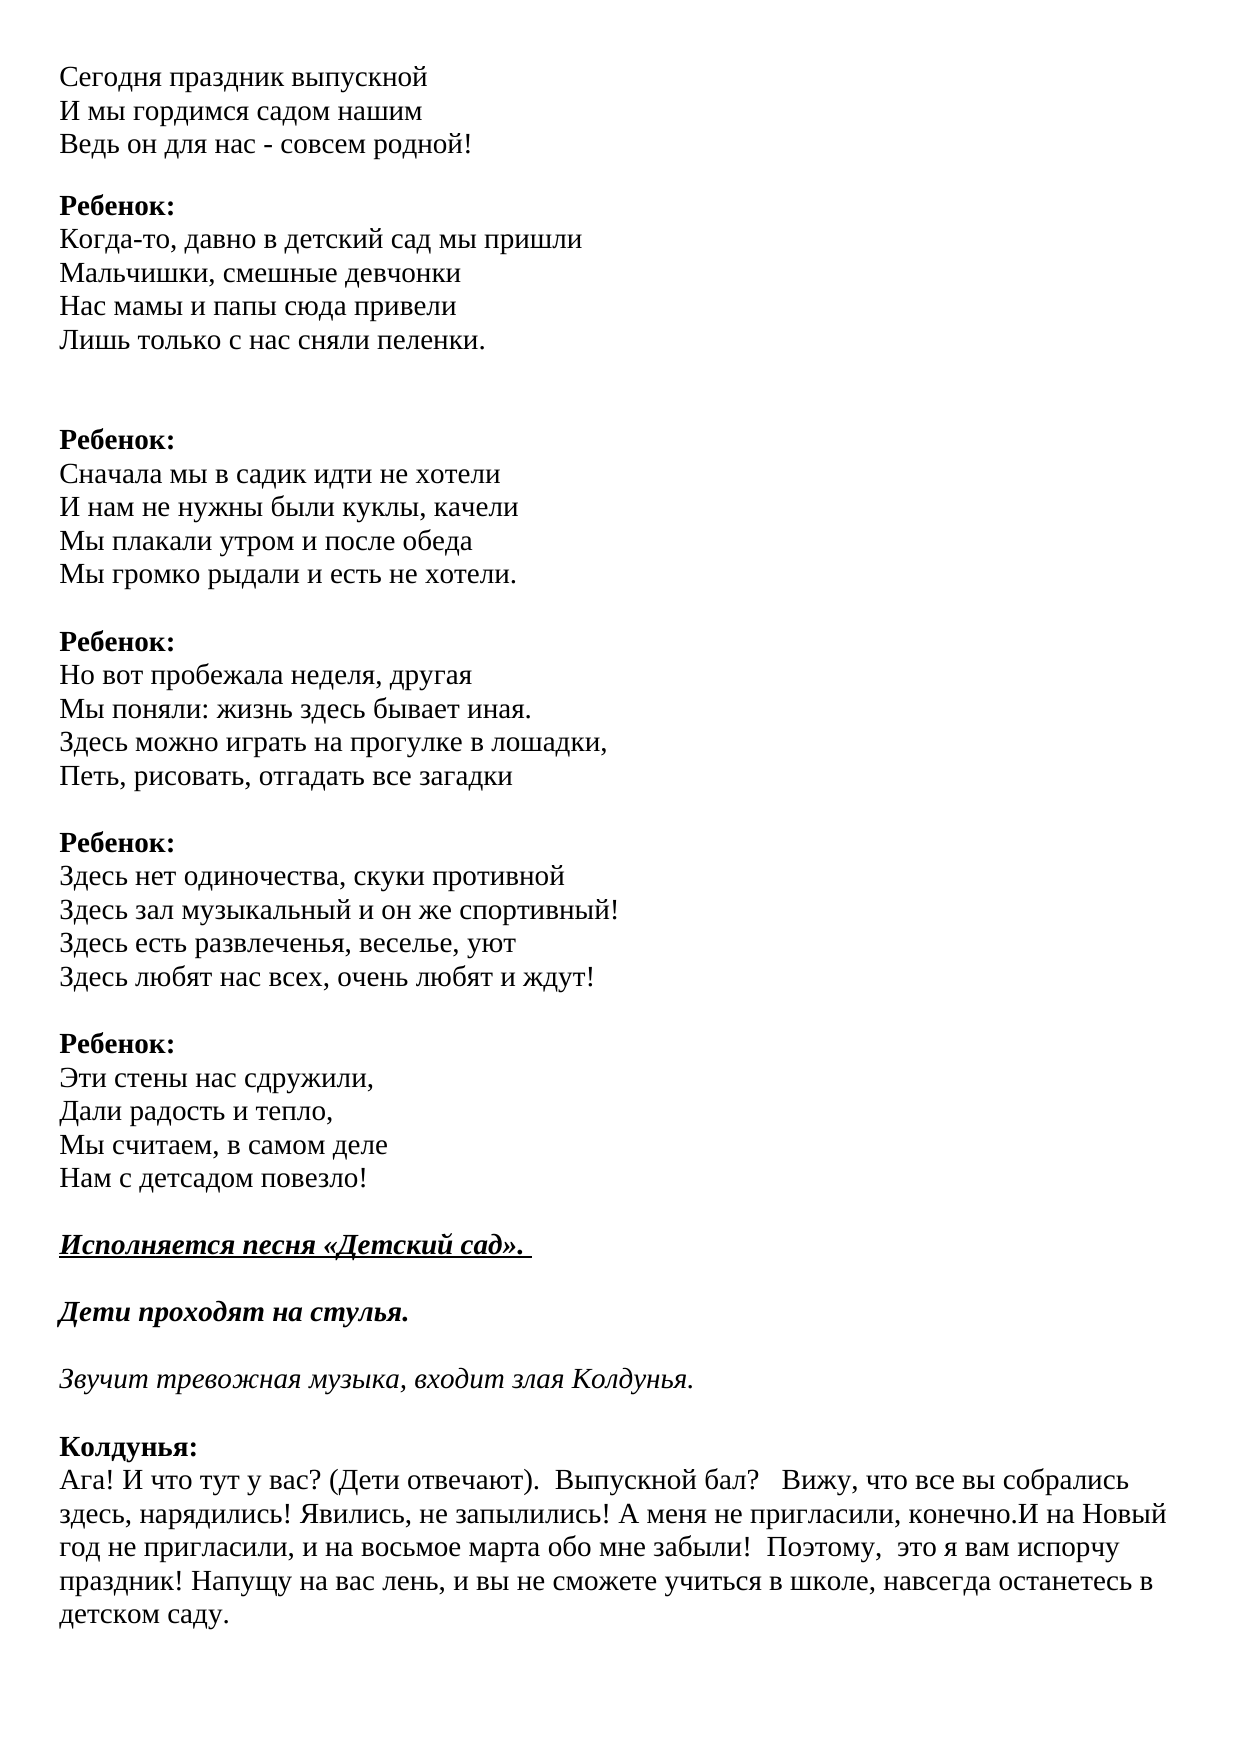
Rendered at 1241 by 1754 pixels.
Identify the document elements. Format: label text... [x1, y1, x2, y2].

text Здесь любят нас всех, очень любят и ждут! [59, 959, 1181, 993]
text Ребенок: [59, 624, 1181, 657]
text Нас мамы и папы сюда привели [59, 288, 1181, 322]
text Ведь он для нас - совсем родной! [59, 126, 1181, 160]
text И мы гордимся садом нашим [59, 93, 1181, 126]
text Колдунья: [59, 1429, 1181, 1462]
text Мальчишки, смешные девчонки [59, 255, 1181, 288]
text Ребенок: [59, 422, 1181, 456]
text Здесь нет одиночества, скуки противной [59, 858, 1181, 892]
text Лишь только с нас сняли пеленки. [59, 322, 1181, 355]
text Сначала мы в садик идти не хотели [59, 456, 1181, 489]
text Мы считаем, в самом деле [59, 1127, 1181, 1160]
text Но вот пробежала неделя, другая [59, 657, 1181, 691]
text Мы плакали утром и после обеда [59, 523, 1181, 557]
text Когда-то, давно в детский сад мы пришли [59, 221, 1181, 255]
text Ребенок: [59, 188, 1181, 221]
text И нам не нужны были куклы, качели [59, 489, 1181, 523]
text Здесь зал музыкальный и он же спортивный! [59, 892, 1181, 926]
text Здесь есть развлеченья, веселье, уют [59, 926, 1181, 959]
text Дали радость и тепло, [59, 1093, 1181, 1127]
text Нам с детсадом повезло! [59, 1160, 1181, 1194]
text Ребенок: [59, 1026, 1181, 1060]
text Сегодня праздник выпускной [59, 59, 1181, 93]
text Здесь можно играть на прогулке в лошадки, [59, 724, 1181, 758]
text Дети проходят на стулья. [59, 1294, 1181, 1328]
text Мы поняли: жизнь здесь бывает иная. [59, 691, 1181, 724]
text Ага! И что тут у вас? (Дети отвечают). Выпускной бал? Вижу, что все вы собрались здесь, нарядились! Явились, не запылились! А меня не пригласили, конечно.И на Новый год не пригласили, и на восьмое марта обо мне забыли! Поэтому, это я вам испорчу праздник! Напущу на вас лень, и вы не сможете учиться в школе, навсегда останетесь в детском саду. [59, 1462, 1181, 1630]
text Ребенок: [59, 825, 1181, 858]
text Мы громко рыдали и есть не хотели. [59, 557, 1181, 590]
text Петь, рисовать, отгадать все загадки [59, 758, 1181, 791]
text Исполняется песня «Детский сад». [59, 1227, 1181, 1261]
text Эти стены нас сдружили, [59, 1060, 1181, 1093]
text Звучит тревожная музыка, входит злая Колдунья. [59, 1362, 1181, 1395]
